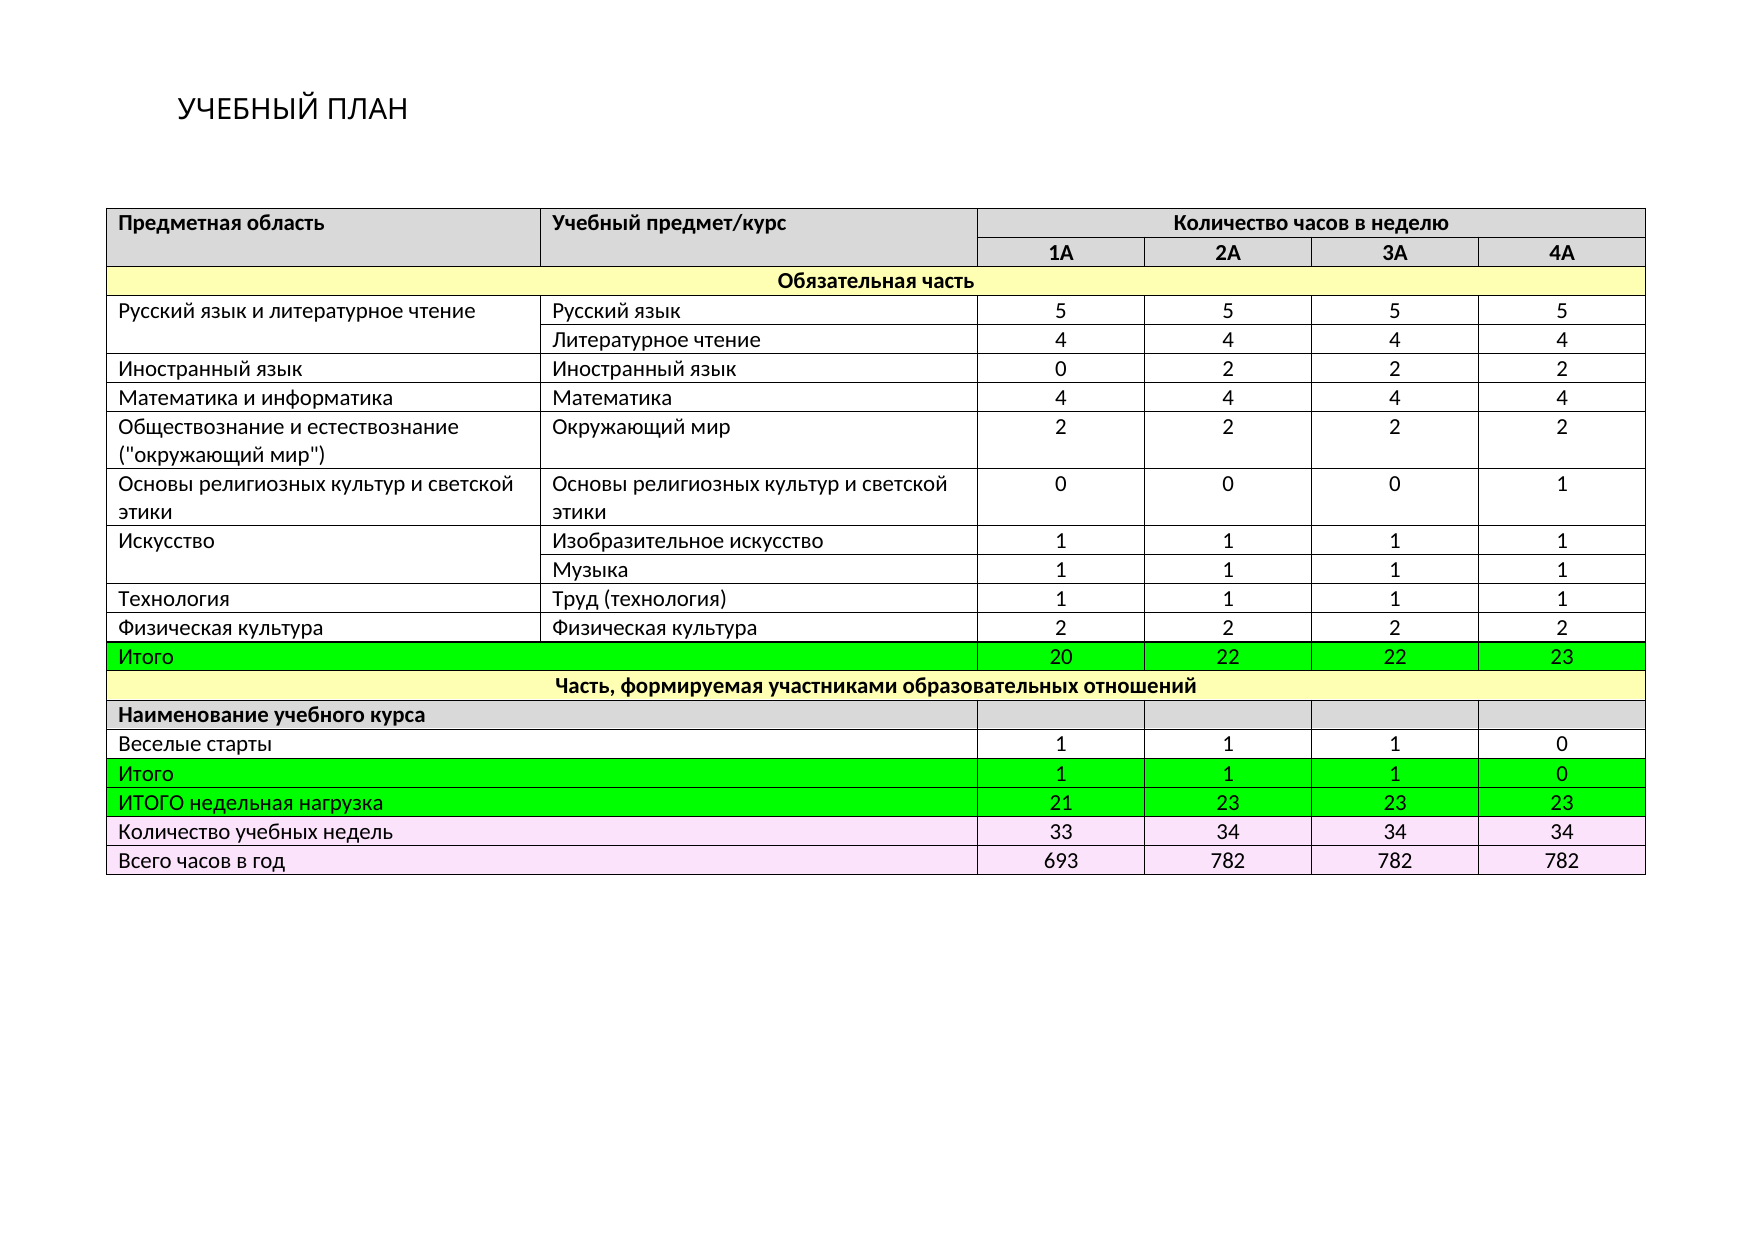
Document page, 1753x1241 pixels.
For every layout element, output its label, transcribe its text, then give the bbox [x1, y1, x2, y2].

table_cell 2А [1145, 238, 1311, 266]
table_cell 1 [1312, 526, 1478, 554]
table_cell 4 [1312, 383, 1478, 411]
table_cell Веселые старты [107, 730, 977, 758]
table_cell Всего часов в год [107, 846, 977, 874]
table_cell Изобразительное искусство [541, 526, 977, 554]
table_cell 2 [978, 412, 1144, 468]
table_cell 1 [1145, 759, 1311, 787]
table_cell 4 [978, 383, 1144, 411]
table_cell Наименование учебного курса [107, 701, 977, 728]
table_cell 782 [1145, 846, 1311, 874]
table_cell Количество учебных недель [107, 817, 977, 845]
table_cell 3А [1312, 238, 1478, 266]
table_cell 5 [1479, 296, 1645, 324]
table_cell 0 [1479, 730, 1645, 758]
table_cell 4 [1479, 325, 1645, 353]
table_cell 1 [1312, 730, 1478, 758]
table_cell 1 [1145, 584, 1311, 612]
table_cell 1 [978, 555, 1144, 583]
table_cell 2 [1145, 412, 1311, 468]
table_cell 4А [1479, 238, 1645, 266]
table_cell Музыка [541, 555, 977, 583]
table_cell Иностранный язык [541, 354, 977, 382]
table_cell Технология [107, 584, 540, 612]
table_cell 1 [1479, 584, 1645, 612]
table_cell 4 [1145, 325, 1311, 353]
table_cell Русский язык и литературное чтение [107, 296, 540, 353]
table_cell 2 [1479, 412, 1645, 468]
table_cell Математика и информатика [107, 383, 540, 411]
table_cell [1145, 701, 1311, 728]
table_cell ИТОГО недельная нагрузка [107, 788, 977, 816]
table_cell 782 [1479, 846, 1645, 874]
table_cell Итого [107, 643, 977, 670]
table_cell 693 [978, 846, 1144, 874]
table_header Учебный предмет/курс [541, 209, 977, 266]
table_cell Иностранный язык [107, 354, 540, 382]
table_cell 4 [1479, 383, 1645, 411]
table_cell 33 [978, 817, 1144, 845]
table_cell 2 [978, 613, 1144, 641]
table_cell [1479, 701, 1645, 728]
table_cell 1 [1145, 526, 1311, 554]
table_cell 1 [1145, 555, 1311, 583]
table_cell Математика [541, 383, 977, 411]
table_cell 2 [1312, 354, 1478, 382]
table_cell 2 [1145, 354, 1311, 382]
table_header Количество часов в неделю [978, 209, 1645, 237]
table_cell 2 [1312, 412, 1478, 468]
table_cell 1 [1479, 526, 1645, 554]
table_cell 1 [978, 730, 1144, 758]
table_cell [978, 701, 1144, 728]
table_cell 1 [1312, 555, 1478, 583]
table_cell 782 [1312, 846, 1478, 874]
table_cell 34 [1479, 817, 1645, 845]
table_cell 23 [1479, 643, 1645, 670]
table_cell 22 [1312, 643, 1478, 670]
table_cell 2 [1479, 613, 1645, 641]
table_cell Литературное чтение [541, 325, 977, 353]
table_cell 2 [1312, 613, 1478, 641]
table_cell 5 [978, 296, 1144, 324]
table_cell 1 [978, 526, 1144, 554]
table_cell Физическая культура [107, 613, 540, 641]
table_cell [1312, 701, 1478, 728]
table_cell Обязательная часть [107, 267, 1645, 295]
table_cell 0 [1479, 759, 1645, 787]
table_cell 1 [1479, 555, 1645, 583]
table_cell Физическая культура [541, 613, 977, 641]
table_cell 2 [1479, 354, 1645, 382]
table_cell 22 [1145, 643, 1311, 670]
table_cell 20 [978, 643, 1144, 670]
table_cell 1 [978, 759, 1144, 787]
table_cell 23 [1312, 788, 1478, 816]
table_cell 0 [978, 354, 1144, 382]
text УЧЕБНЫЙ ПЛАН [118, 88, 1634, 128]
table_cell Основы религиозных культур и светской этики [107, 469, 540, 525]
table_cell 0 [1145, 469, 1311, 525]
table_cell 0 [1312, 469, 1478, 525]
table_cell Труд (технология) [541, 584, 977, 612]
table_cell 4 [978, 325, 1144, 353]
table_cell 34 [1312, 817, 1478, 845]
table_cell 1 [1312, 759, 1478, 787]
table_cell 4 [1312, 325, 1478, 353]
table_cell Искусство [107, 526, 540, 583]
table_cell 1 [1312, 584, 1478, 612]
table_cell 5 [1145, 296, 1311, 324]
table_cell 1 [1145, 730, 1311, 758]
table_cell 1А [978, 238, 1144, 266]
table_cell 0 [978, 469, 1144, 525]
table_cell 5 [1312, 296, 1478, 324]
table_cell Часть, формируемая участниками образовательных отношений [107, 671, 1645, 699]
table_cell 2 [1145, 613, 1311, 641]
table_cell Обществознание и естествознание ("окружающий мир") [107, 412, 540, 468]
table_cell 4 [1145, 383, 1311, 411]
table_cell 23 [1145, 788, 1311, 816]
table_cell Основы религиозных культур и светской этики [541, 469, 977, 525]
table_cell 1 [1479, 469, 1645, 525]
table_cell Окружающий мир [541, 412, 977, 468]
table_cell 21 [978, 788, 1144, 816]
table_cell 34 [1145, 817, 1311, 845]
table_header Предметная область [107, 209, 540, 266]
table_cell 23 [1479, 788, 1645, 816]
table_cell 1 [978, 584, 1144, 612]
table_cell Русский язык [541, 296, 977, 324]
table_cell Итого [107, 759, 977, 787]
